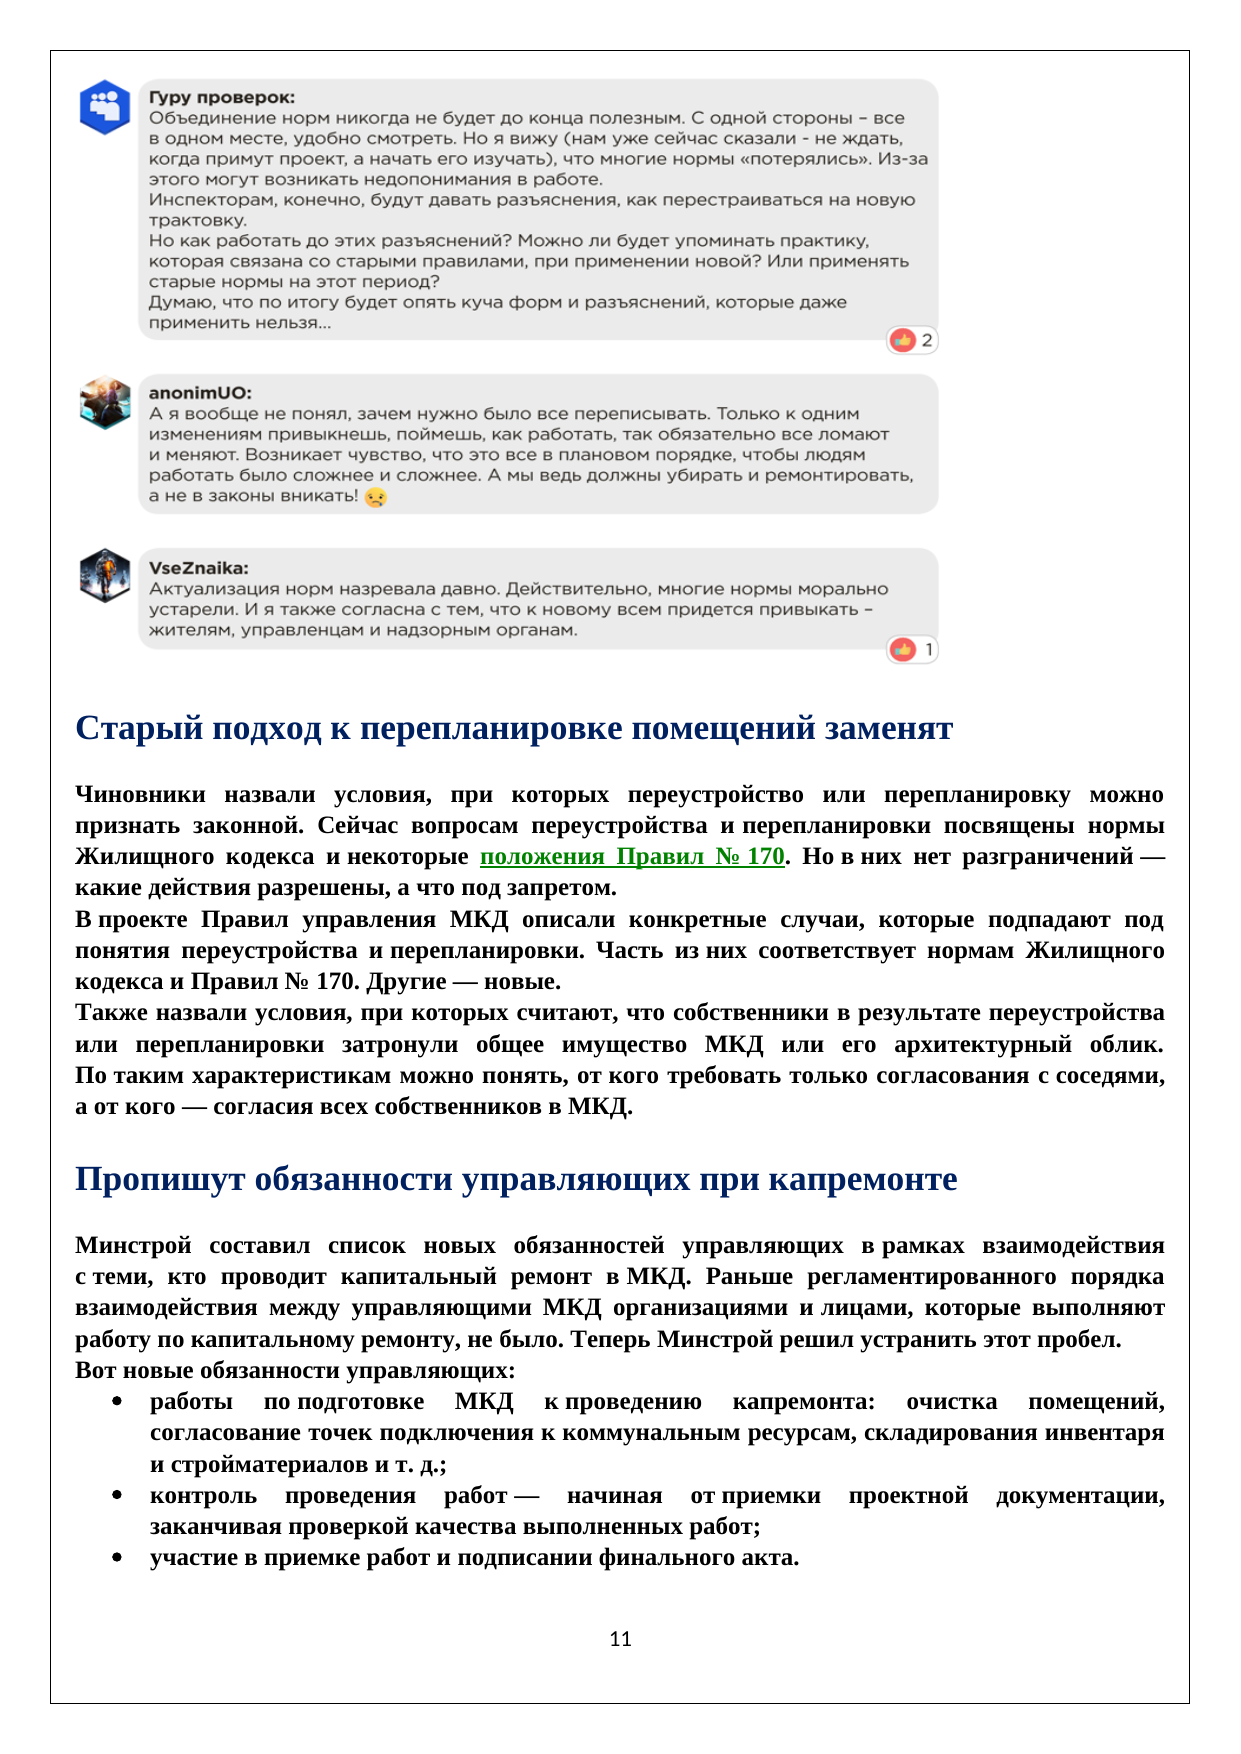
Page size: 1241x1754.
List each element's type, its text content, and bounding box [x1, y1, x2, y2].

text Пропишут обязанности управляющих при капремонте [75, 1157, 1165, 1198]
text Чиновники назвали условия, при которых переустройство или перепланировку можно признать законной. Сейчас вопросам переустройства и перепланировки посвящены нормы Жилищного кодекса и некоторые положения Правил № 170. Но в них нет разграничений — какие действия разрешены, а что под запретом. [75, 776, 1165, 901]
text В проекте Правил управления МКД описали конкретные случаи, которые подпадают под понятия переустройства и перепланировки. Часть из них соответствует нормам Жилищного кодекса и Правил № 170. Другие — новые. [75, 901, 1165, 995]
text Вот новые обязанности управляющих: [75, 1352, 1165, 1384]
text Также назвали условия, при которых считают, что собственники в результате переустройства или перепланировки затронули общее имущество МКД или его архитектурный облик. По таким характеристикам можно понять, от кого требовать только согласования с соседями, а от кого — согласия всех собственников в МКД. [75, 995, 1165, 1120]
text Старый подход к перепланировке помещений заменят [75, 706, 1165, 747]
list контроль проведения работ — начиная от приемки проектной документации, заканчивая проверкой качества выполненных работ; [112, 1477, 1165, 1540]
text Минстрой составил список новых обязанностей управляющих в рамках взаимодействия с теми, кто проводит капитальный ремонт в МКД. Раньше регламентированного порядка взаимодействия между управляющими МКД организациями и лицами, которые выполняют работу по капитальному ремонту, не было. Теперь Минстрой решил устранить этот пробел. [75, 1227, 1165, 1352]
list участие в приемке работ и подписании финального акта. [112, 1540, 1165, 1571]
list работы по подготовке МКД к проведению капремонта: очистка помещений, согласование точек подключения к коммунальным ресурсам, складирования инвентаря и стройматериалов и т. д.; [112, 1384, 1165, 1477]
picture [75, 75, 944, 669]
